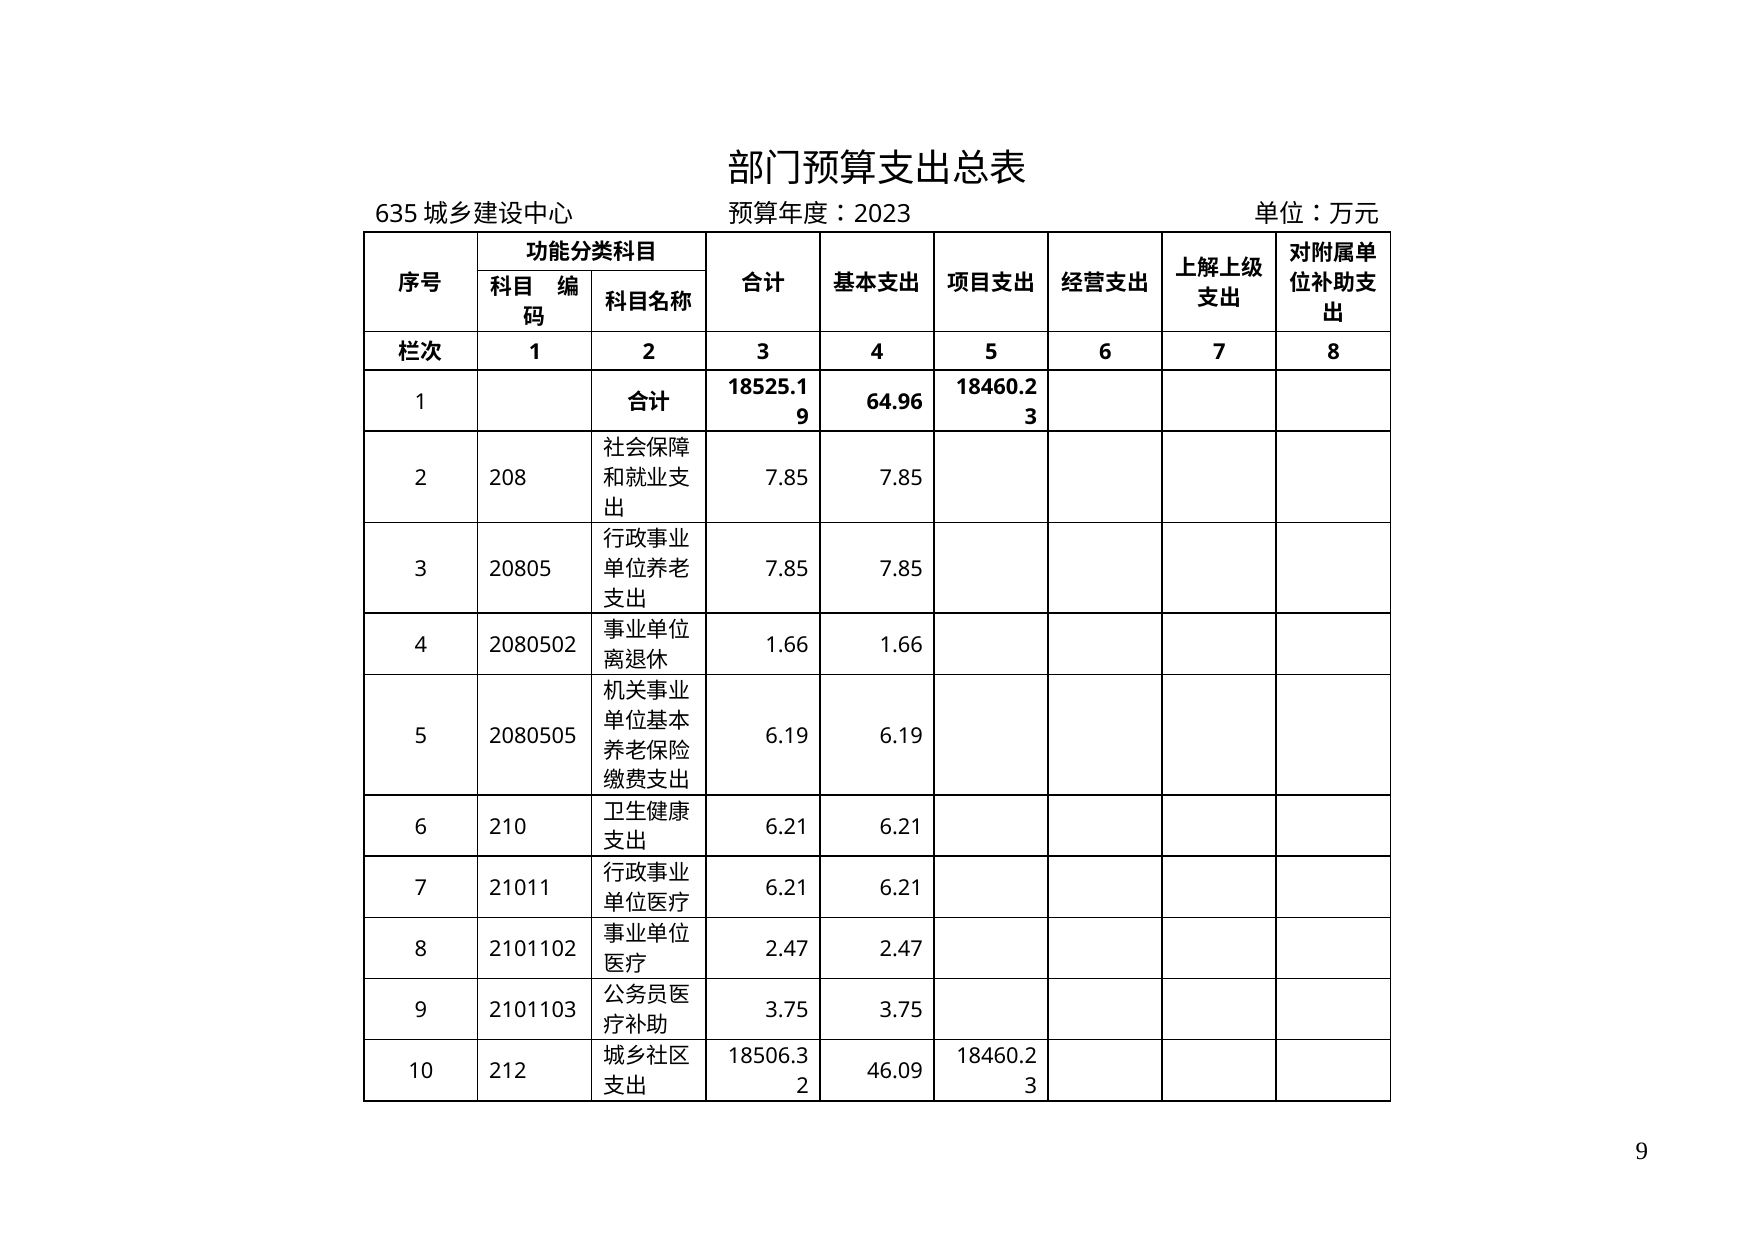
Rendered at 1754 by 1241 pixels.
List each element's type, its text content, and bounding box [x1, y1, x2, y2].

table_cell 行政事业单位养老支出 [592, 523, 705, 612]
table_cell 1.66 [821, 614, 933, 673]
table_cell 212 [478, 1040, 591, 1100]
table_cell 项目支出 [935, 233, 1047, 331]
table_cell [935, 918, 1047, 978]
table_cell [1163, 1040, 1275, 1100]
table_cell 2 [592, 332, 705, 369]
table_cell 栏次 [365, 332, 477, 369]
table_cell [1049, 614, 1161, 673]
table_cell 46.09 [821, 1040, 933, 1100]
table_cell 7 [365, 857, 477, 916]
table_cell 208 [478, 432, 591, 521]
table_cell [1163, 432, 1275, 521]
table_cell [1049, 1040, 1161, 1100]
table_cell 城乡社区支出 [592, 1040, 705, 1100]
table_cell [1277, 979, 1390, 1039]
table_cell 上解上级 支出 [1163, 233, 1275, 331]
table_cell 8 [1277, 332, 1390, 369]
table_cell [935, 432, 1047, 521]
table_cell 5 [365, 675, 477, 794]
table_cell [1049, 523, 1161, 612]
table_cell [1049, 979, 1161, 1039]
table_cell [1163, 796, 1275, 855]
table_cell [935, 523, 1047, 612]
table_cell 3 [707, 332, 819, 369]
table_cell 7 [1163, 332, 1275, 369]
table_cell 对附属单位补助支出 [1277, 233, 1390, 331]
table_cell 6.19 [821, 675, 933, 794]
table_cell 5 [935, 332, 1047, 369]
table_cell [1277, 675, 1390, 794]
table_cell 7.85 [707, 523, 819, 612]
table_cell 6 [1049, 332, 1161, 369]
table_cell 合计 [592, 371, 705, 430]
table_cell [1049, 675, 1161, 794]
table_cell [935, 979, 1047, 1039]
table_cell [935, 675, 1047, 794]
table_cell 1 [478, 332, 591, 369]
table_cell 事业单位医疗 [592, 918, 705, 978]
table_cell [1277, 371, 1390, 430]
table_cell [1277, 796, 1390, 855]
table_cell 卫生健康支出 [592, 796, 705, 855]
table_header 单位：万元 [935, 195, 1390, 231]
table_cell [1163, 523, 1275, 612]
table_cell 经营支出 [1049, 233, 1161, 331]
table_cell 2101103 [478, 979, 591, 1039]
table_cell 210 [478, 796, 591, 855]
table_cell 7.85 [707, 432, 819, 521]
table_cell [478, 371, 591, 430]
table_cell 社会保障和就业支出 [592, 432, 705, 521]
table_cell [1049, 796, 1161, 855]
table_cell 6.21 [707, 857, 819, 916]
table_cell 18460.23 [935, 371, 1047, 430]
table_cell 行政事业单位医疗 [592, 857, 705, 916]
table_cell 功能分类科目 [478, 233, 705, 270]
table_cell 2080505 [478, 675, 591, 794]
table_cell [935, 857, 1047, 916]
table_cell [1163, 857, 1275, 916]
table_cell [1277, 918, 1390, 978]
table_cell 6.21 [821, 857, 933, 916]
table_cell 8 [365, 918, 477, 978]
table_cell 科目名称 [592, 271, 705, 331]
table_cell 事业单位离退休 [592, 614, 705, 673]
table_cell 64.96 [821, 371, 933, 430]
table_cell [1277, 857, 1390, 916]
table_cell 序号 [365, 233, 477, 331]
table_cell [1277, 432, 1390, 521]
table_cell 9 [365, 979, 477, 1039]
table_cell 2.47 [707, 918, 819, 978]
table_cell 6.19 [707, 675, 819, 794]
table_cell 2.47 [821, 918, 933, 978]
table_cell 6 [365, 796, 477, 855]
table_cell 6.21 [821, 796, 933, 855]
table_cell 7.85 [821, 432, 933, 521]
table_cell 1 [365, 371, 477, 430]
table_cell [1163, 979, 1275, 1039]
table_cell 机关事业单位基本养老保险缴费支出 [592, 675, 705, 794]
table_cell [1049, 857, 1161, 916]
table_cell 3.75 [821, 979, 933, 1039]
table_cell 基本支出 [821, 233, 933, 331]
table_cell 4 [821, 332, 933, 369]
table_header 预算年度：2023 [707, 195, 933, 231]
table_cell [1049, 371, 1161, 430]
table_cell 1.66 [707, 614, 819, 673]
table_cell 7.85 [821, 523, 933, 612]
table_cell 2 [365, 432, 477, 521]
table_cell 18506.32 [707, 1040, 819, 1100]
table_cell 3 [365, 523, 477, 612]
table_cell [1163, 614, 1275, 673]
table_cell 4 [365, 614, 477, 673]
table_cell [1163, 675, 1275, 794]
table_cell [1277, 1040, 1390, 1100]
table_cell 18525.19 [707, 371, 819, 430]
table_cell 2101102 [478, 918, 591, 978]
table_cell [1049, 918, 1161, 978]
table_cell [935, 614, 1047, 673]
table_cell 3.75 [707, 979, 819, 1039]
table_header 635城乡建设中心 [365, 195, 705, 231]
table_cell 6.21 [707, 796, 819, 855]
table_cell [1163, 371, 1275, 430]
table_cell [1163, 918, 1275, 978]
table_cell 21011 [478, 857, 591, 916]
table_cell 合计 [707, 233, 819, 331]
table_cell 10 [365, 1040, 477, 1100]
table_cell 2080502 [478, 614, 591, 673]
table_cell 公务员医疗补助 [592, 979, 705, 1039]
table_cell [1277, 614, 1390, 673]
table_cell 18460.23 [935, 1040, 1047, 1100]
text 部门预算支出总表 [106, 142, 1648, 193]
table_cell [1277, 523, 1390, 612]
table_cell [935, 796, 1047, 855]
table_cell 科目 编码 [478, 271, 591, 331]
table_cell 20805 [478, 523, 591, 612]
table_cell [1049, 432, 1161, 521]
